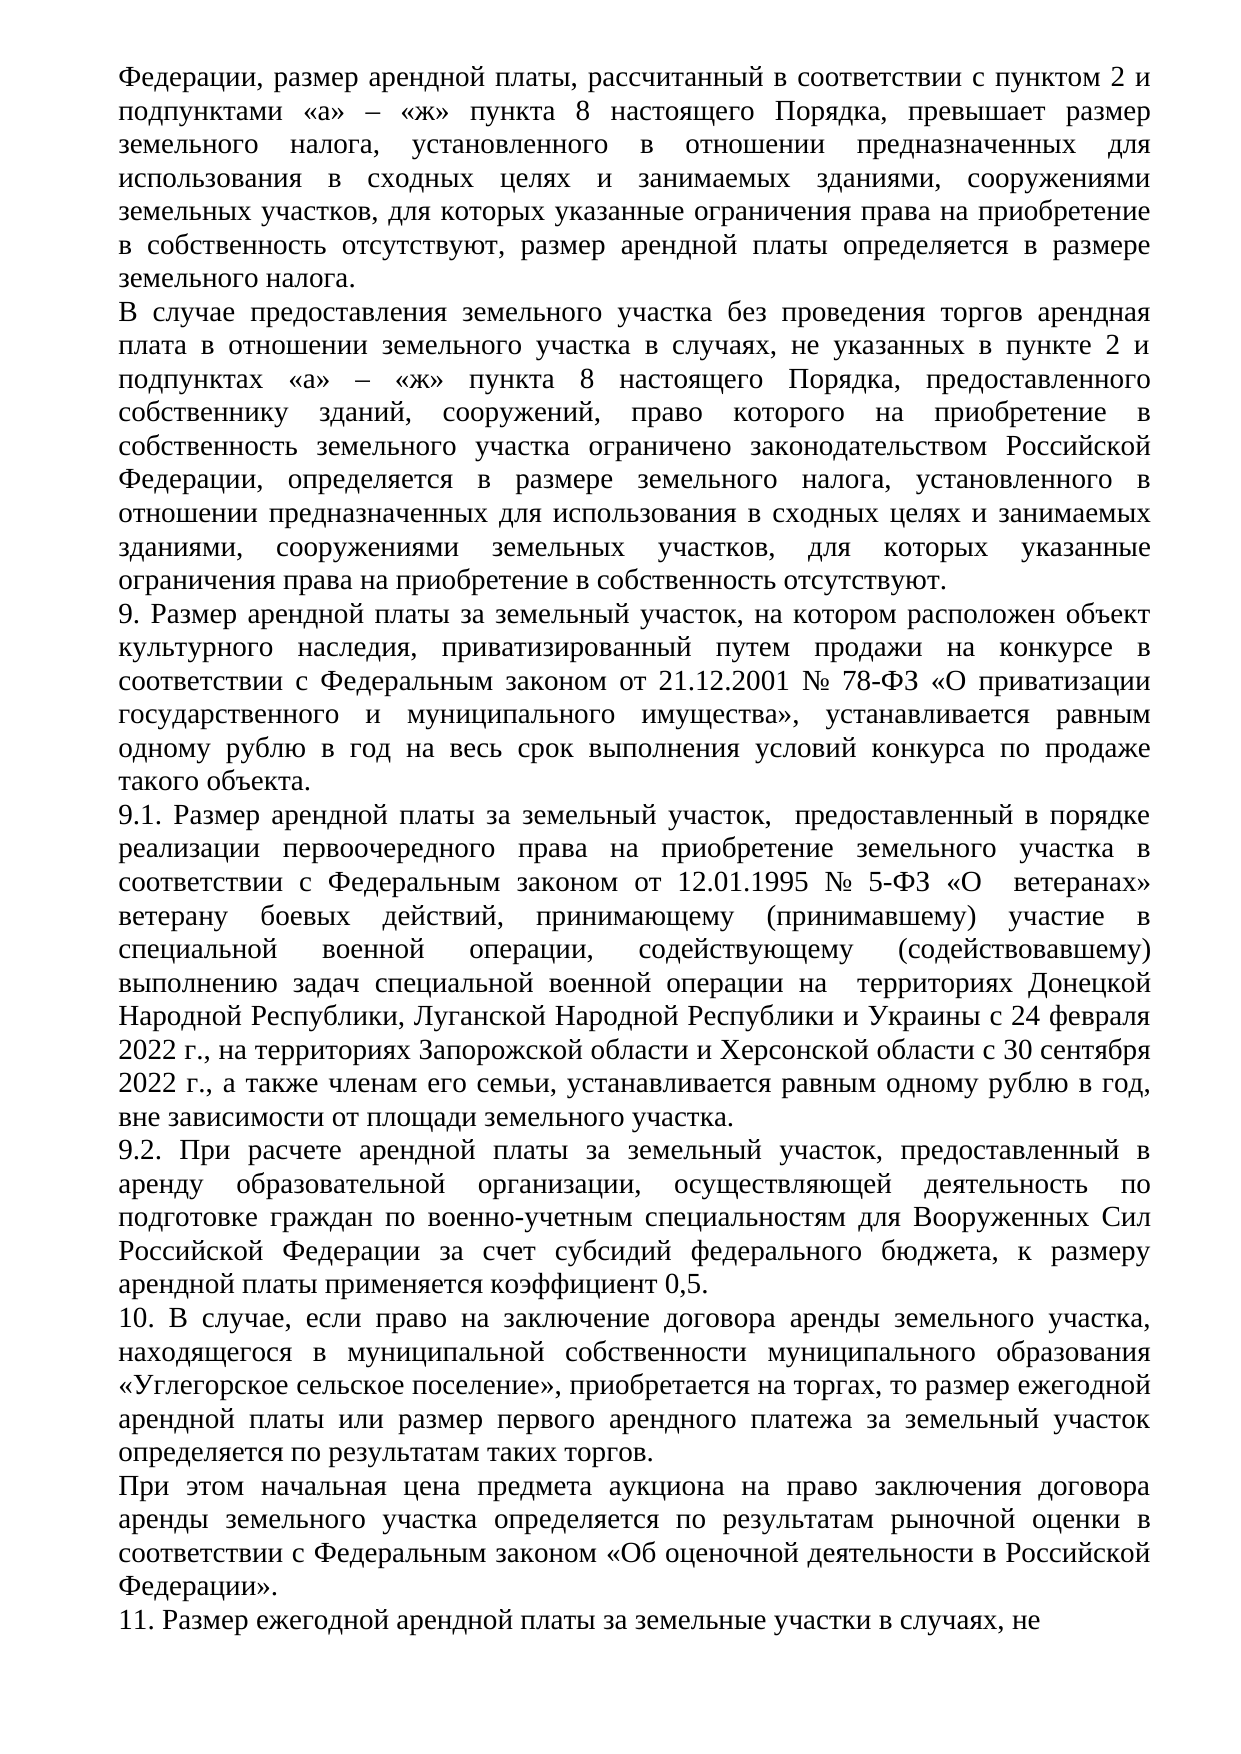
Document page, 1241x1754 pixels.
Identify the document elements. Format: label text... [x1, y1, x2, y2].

text 11. Размер ежегодной арендной платы за земельные участки в случаях, не [118, 1602, 1152, 1636]
text В случае предоставления земельного участка без проведения торгов арендная плата в отношении земельного участка в случаях, не указанных в пункте 2 и подпунктах «а» – «ж» пункта 8 настоящего Порядка, предоставленного собственнику зданий, сооружений, право которого на приобретение в собственность земельного участка ограничено законодательством Российской Федерации, определяется в размере земельного налога, установленного в отношении предназначенных для использования в сходных целях и занимаемых зданиями, сооружениями земельных участков, для которых указанные ограничения права на приобретение в собственность отсутствуют. [118, 294, 1152, 596]
text 10. В случае, если право на заключение договора аренды земельного участка, находящегося в муниципальной собственности муниципального образования «Углегорское сельское поселение», приобретается на торгах, то размер ежегодной арендной платы или размер первого арендного платежа за земельный участок определяется по результатам таких торгов. [118, 1300, 1152, 1468]
text При этом начальная цена предмета аукциона на право заключения договора аренды земельного участка определяется по результатам рыночной оценки в соответствии с Федеральным законом «Об оценочной деятельности в Российской Федерации». [118, 1468, 1152, 1602]
text 9.1. Размер арендной платы за земельный участок, предоставленный в порядке реализации первоочередного права на приобретение земельного участка в соответствии с Федеральным законом от 12.01.1995 № 5-ФЗ «О ветеранах» ветерану боевых действий, принимающему (принимавшему) участие в специальной военной операции, содействующему (содействовавшему) выполнению задач специальной военной операции на территориях Донецкой Народной Республики, Луганской Народной Республики и Украины с 24 февраля 2022 г., на территориях Запорожской области и Херсонской области с 30 сентября 2022 г., а также членам его семьи, устанавливается равным одному рублю в год, вне зависимости от площади земельного участка. [118, 797, 1152, 1132]
text 9.2. При расчете арендной платы за земельный участок, предоставленный в аренду образовательной организации, осуществляющей деятельность по подготовке граждан по военно-учетным специальностям для Вооруженных Сил Российской Федерации за счет субсидий федерального бюджета, к размеру арендной платы применяется коэффициент 0,5. [118, 1132, 1152, 1300]
text 9. Размер арендной платы за земельный участок, на котором расположен объект культурного наследия, приватизированный путем продажи на конкурсе в соответствии с Федеральным законом от 21.12.2001 № 78-ФЗ «О приватизации государственного и муниципального имущества», устанавливается равным одному рублю в год на весь срок выполнения условий конкурса по продаже такого объекта. [118, 596, 1152, 797]
text Федерации, размер арендной платы, рассчитанный в соответствии с пунктом 2 и подпунктами «а» – «ж» пункта 8 настоящего Порядка, превышает размер земельного налога, установленного в отношении предназначенных для использования в сходных целях и занимаемых зданиями, сооружениями земельных участков, для которых указанные ограничения права на приобретение в собственность отсутствуют, размер арендной платы определяется в размере земельного налога. [118, 59, 1152, 294]
